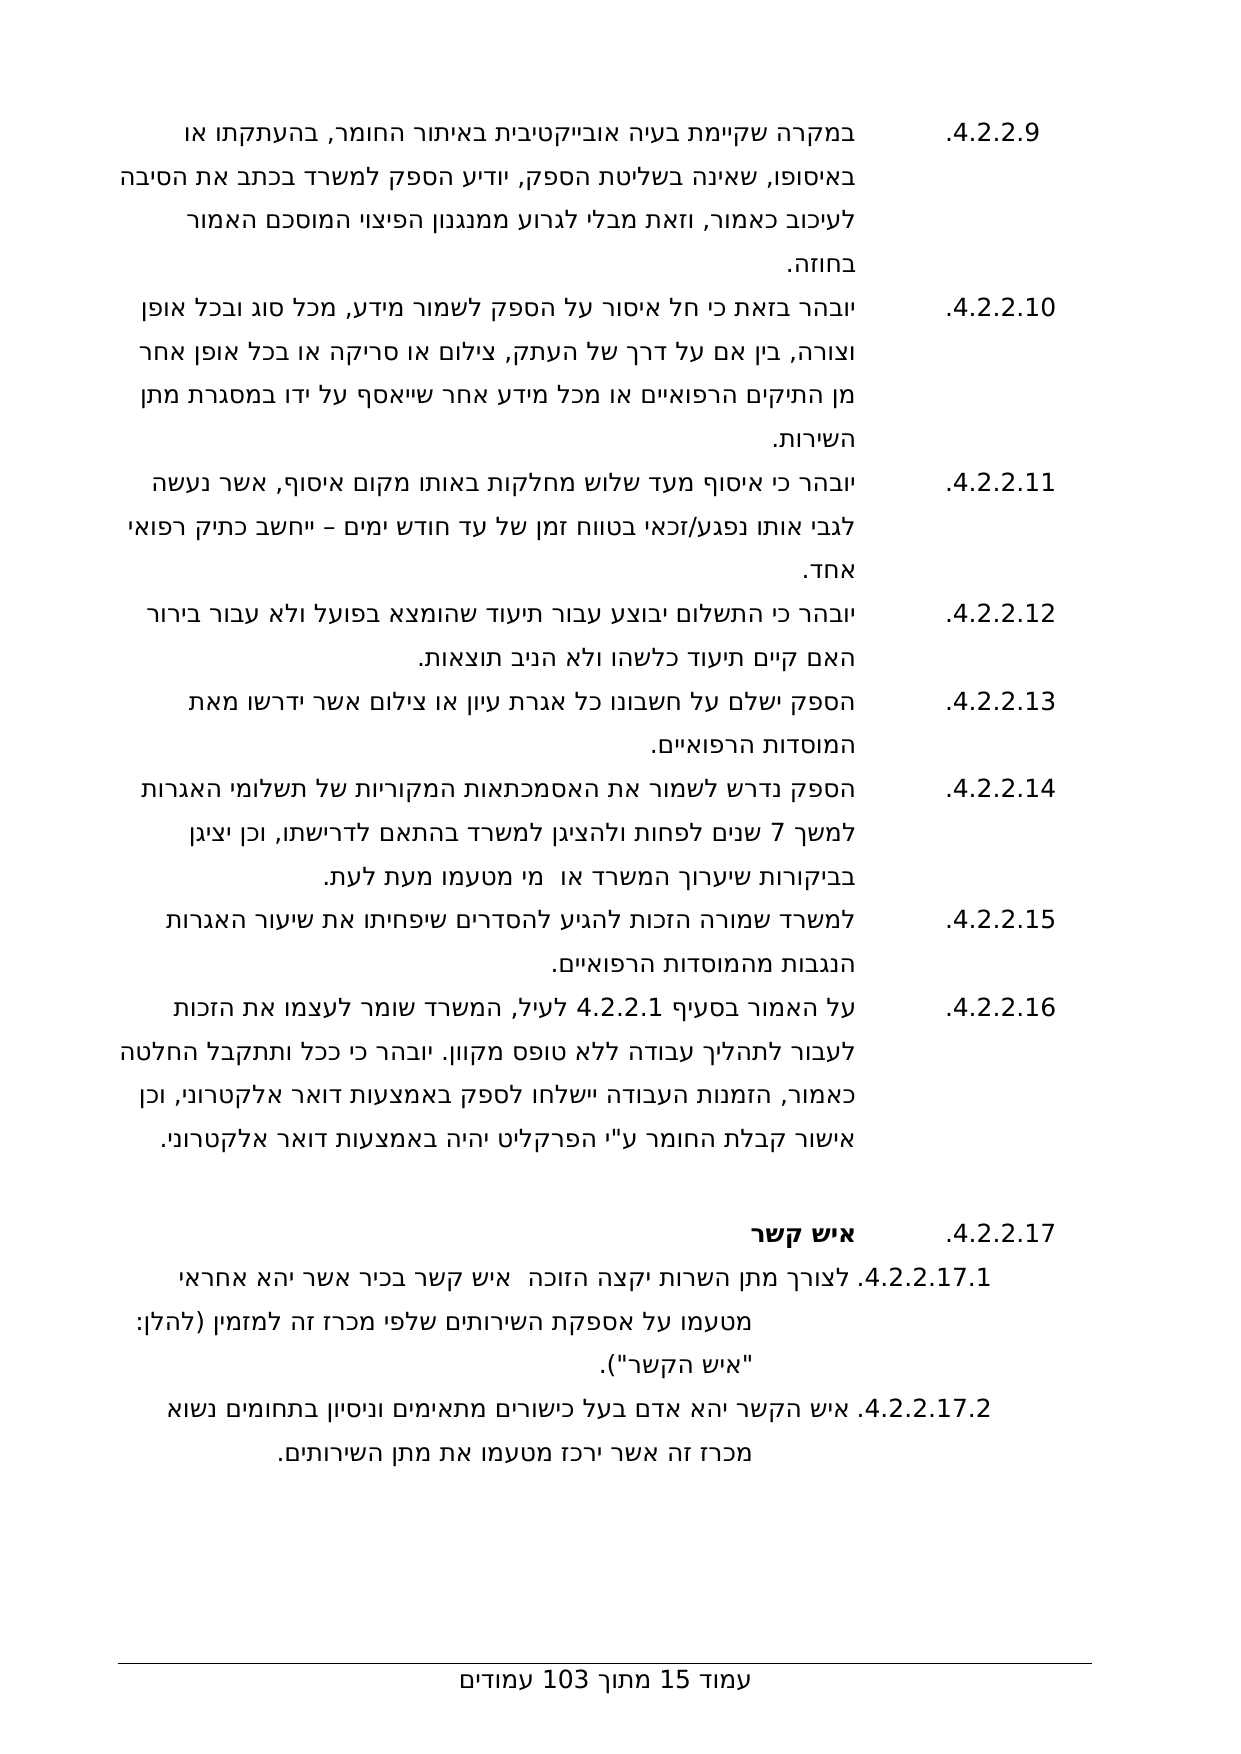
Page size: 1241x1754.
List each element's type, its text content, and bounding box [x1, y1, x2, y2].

list הספק נדרש לשמור את האסמכתאות המקוריות של תשלומי האגרות למשך 7 שנים לפחות ולהציגן למשרד [118, 774, 945, 891]
list במקרה שקיימת בעיה אובייקטיבית באיתור החומר, בהעתקתו או באיסופו, שאינה בשליטת הספק, יודיע הספק למשרד בכתב את הסיבה לעיכוב כאמור, וזאת מבלי לגרוע ממנגנון הפיצוי המוסכם האמור בחוזה. [118, 118, 945, 278]
list לעיל, המשרד שומר לעצמו את הזכות לעבור לתהליך עבודה ללא טופס מקווןהזמנות עבודה [118, 993, 945, 1153]
list יובהר בזאת כי [118, 293, 945, 453]
list למשרד שמורה הזכות להגיע להסדרים שיפחיתו את שיעור האגרות הנגבות מהמוסדות הרפואיים. [118, 906, 945, 978]
list יובהר כי התשלום יבוצע עבור תיעוד שהומצא בפועל ולא עבור בירור האם קיים תיעוד כלשהו ולא הניב תוצאות. [118, 599, 945, 672]
list יובהר כי איסוף מעד שלוש מחלקות באותו מקום איסוף, אשר נעשה לגבי אותו נפגע/זכאי בטווח זמן של עד חודש ימים – ייחשב כתיק רפואי אחד. [118, 468, 945, 585]
list לצורך מתן השרות י הזוכה איש קשר בכיר (להלן: "איש הקשר"). [118, 1263, 856, 1379]
list איש קשר [118, 1219, 945, 1248]
list הספק שלם אגרת עיון או צילוםמוסדות הרפואיים. [118, 687, 945, 760]
list איש הקשר יהא אדם בעל כישורים מתאימים וניסיון בתחומים נשוא מכרז זה אשר ירכז מטעמו את מתן השירותים. [118, 1394, 856, 1467]
